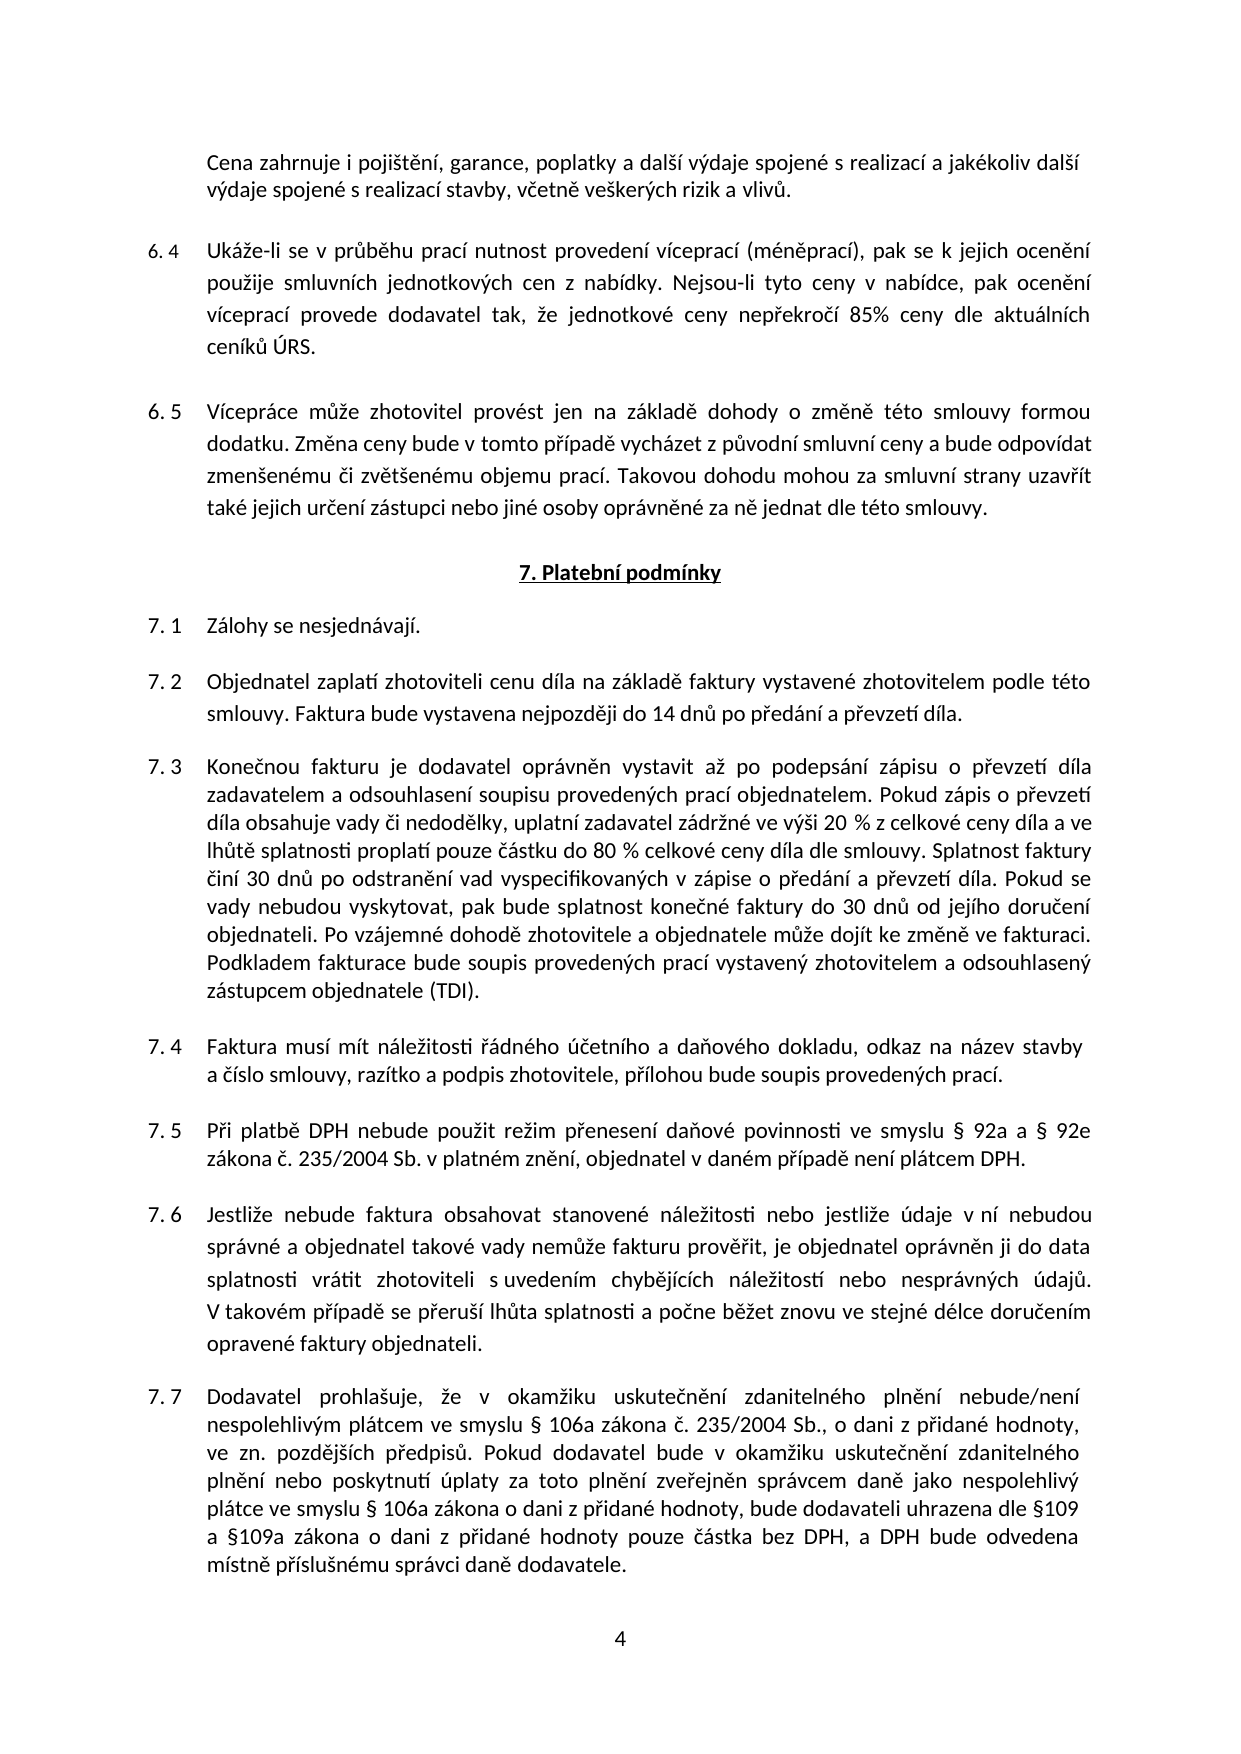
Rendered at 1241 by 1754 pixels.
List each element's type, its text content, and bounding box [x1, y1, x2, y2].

list Konečnou fakturu je dodavatel oprávněn vystavit až po podepsání zápisu o převzetí díla zadavatelem a odsouhlasení soupisu provedených prací objednatelem. Pokud zápis o převzetí díla obsahuje vady či nedodělky, uplatní zadavatel zádržné ve výši 20 % z celkové ceny díla a ve lhůtě splatnosti proplatí pouze částku do 80 % celkové ceny díla dle smlouvy. Splatnost faktury činí 30 dnů po odstranění vad vyspecifikovaných v zápise o předání a převzetí díla. Pokud se vady nebudou vyskytovat, pak bude splatnost konečné faktury do 30 dnů od jejího doručení objednateli. Po vzájemné dohodě zhotovitele a objednatele může dojít ke změně ve fakturaci. Podkladem fakturace bude soupis provedených prací vystavený zhotovitelem a odsouhlasený zástupcem objednatele (TDI). [148, 752, 1093, 1004]
list Objednatel zaplatí zhotoviteli cenu díla na základě faktury vystavené zhotovitelem podle této smlouvy. Faktura bude vystavena nejpozději do 14 dnů po předání a převzetí díla. [148, 667, 1093, 727]
list Ukáže-li se v průběhu prací nutnost provedení víceprací (méněprací), pak se k jejich ocenění použije smluvních jednotkových cen z nabídky. Nejsou-li tyto ceny v nabídce, pak ocenění víceprací provede dodavatel tak, že jednotkové ceny nepřekročí 85% ceny dle aktuálních ceníků ÚRS. [148, 236, 1093, 360]
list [148, 148, 1081, 204]
list Dodavatel prohlašuje, že v okamžiku uskutečnění zdanitelného plnění nebude/není nespolehlivým plátcem ve smyslu § 106a zákona č. 235/2004 Sb., o dani z přidané hodnoty, ve zn. pozdějších předpisů. Pokud dodavatel bude v okamžiku uskutečnění zdanitelného plnění nebo poskytnutí úplaty za toto plnění zveřejněn správcem daně jako nespolehlivý plátce ve smyslu § 106a zákona o dani z přidané hodnoty, bude dodavateli uhrazena dle §109 a §109a zákona o dani z přidané hodnoty pouze částka bez DPH, a DPH bude odvedena místně příslušnému správci daně dodavatele. [148, 1382, 1081, 1578]
list 7. Platební podmínky [148, 558, 1093, 586]
list Vícepráce může zhotovitel provést jen na základě dohody o změně této smlouvy formou dodatku. Změna ceny bude v tomto případě vycházet z původní smluvní ceny a bude odpovídat zmenšenému či zvětšenému objemu prací. Takovou dohodu mohou za smluvní strany uzavřít také jejich určení zástupci nebo jiné osoby oprávněné za ně jednat dle této smlouvy. [148, 397, 1093, 521]
list Při platbě DPH nebude použit režim přenesení daňové povinnosti ve smyslu § 92a a § 92e zákona č. 235/2004 Sb. v platném znění, objednatel v daném případě není plátcem DPH. [148, 1116, 1093, 1172]
list Zálohy se nesjednávají. [148, 611, 1093, 639]
list Jestliže nebude faktura obsahovat stanovené náležitosti nebo jestliže údaje v ní nebudou správné a objednatel takové vady nemůže fakturu prověřit, je objednatel oprávněn ji do data splatnosti vrátit zhotoviteli s uvedením chybějících náležitostí nebo nesprávných údajů. V takovém případě se přeruší lhůta splatnosti a počne běžet znovu ve stejné délce doručením opravené faktury objednateli. [148, 1200, 1093, 1357]
list Faktura musí mít náležitosti řádného účetního a daňového dokladu, odkaz na název stavby a číslo smlouvy, razítko a podpis zhotovitele, přílohou bude soupis provedených prací. [148, 1032, 1093, 1088]
